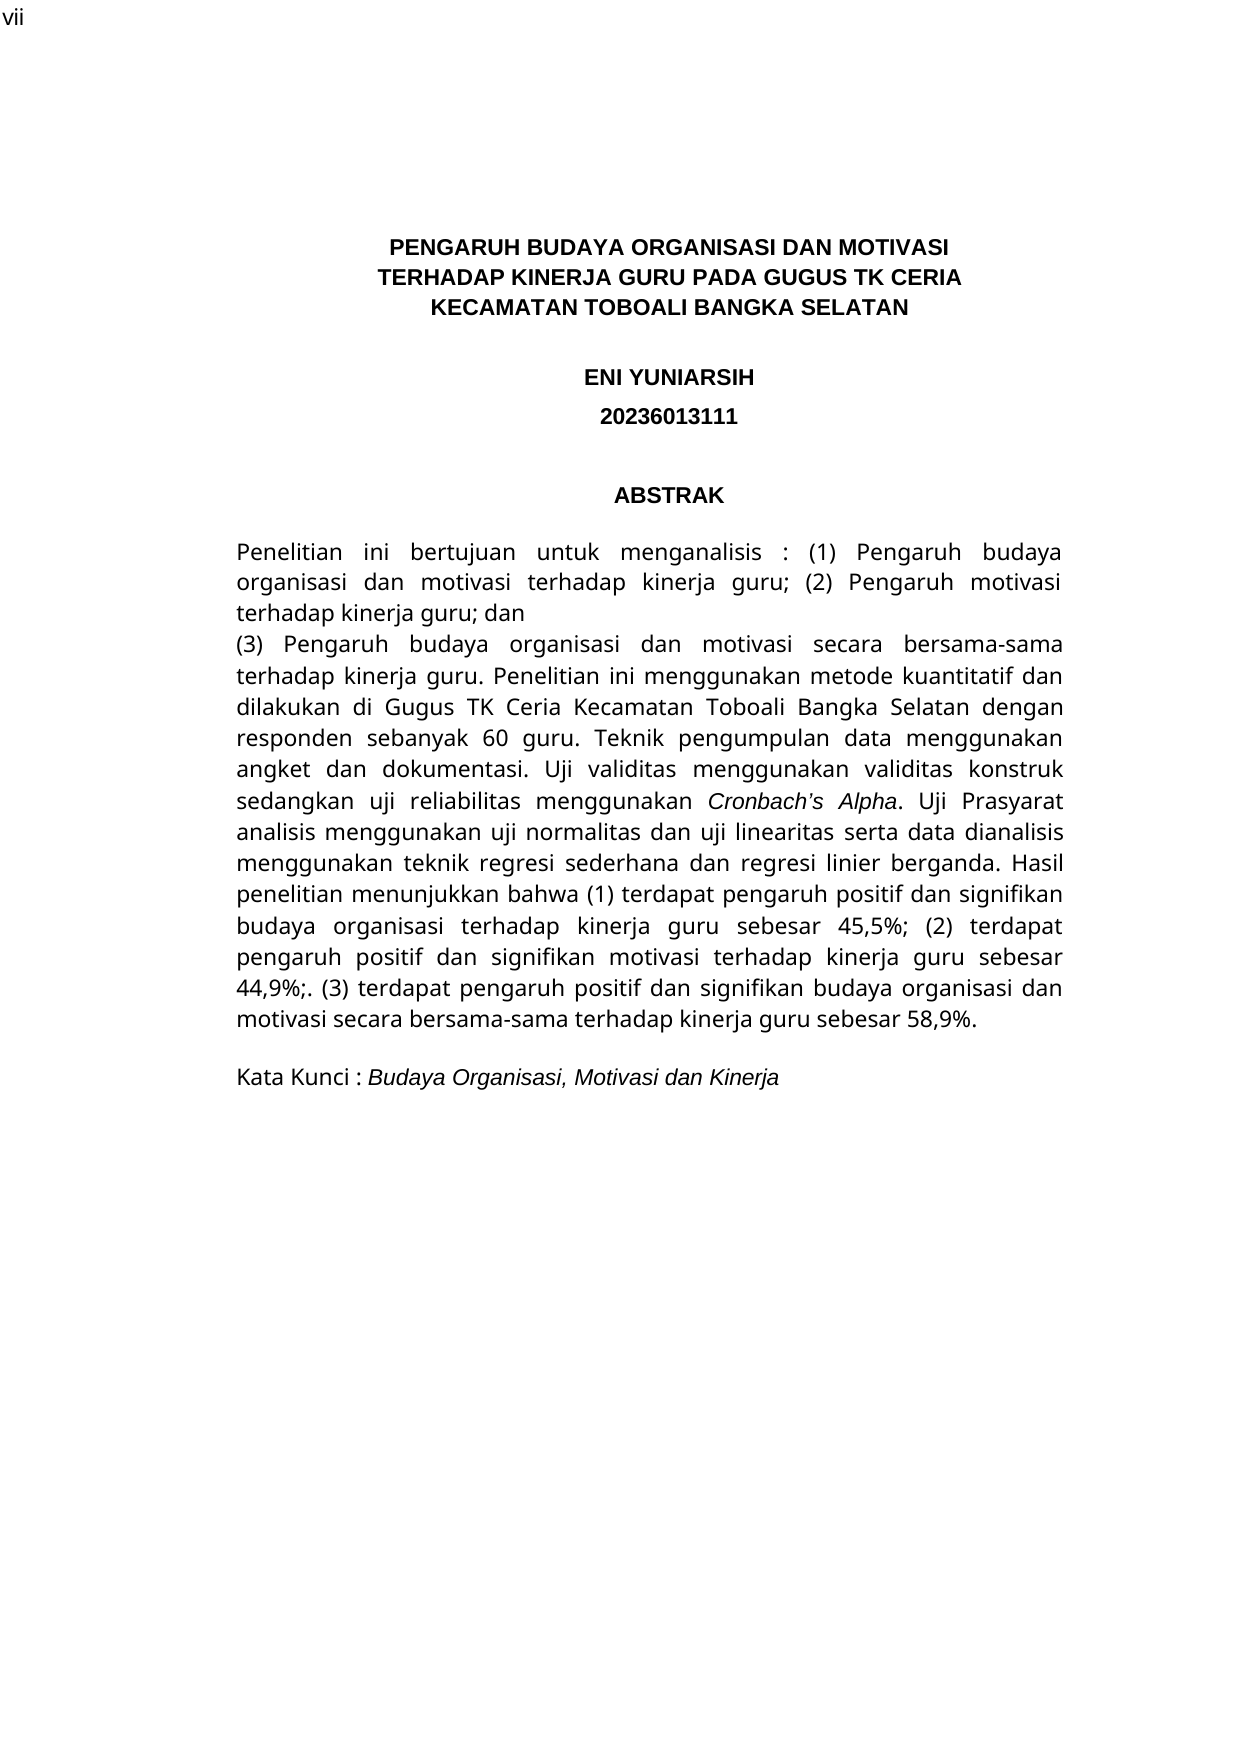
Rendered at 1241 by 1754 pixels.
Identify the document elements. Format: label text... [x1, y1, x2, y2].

text Kata Kunci : Budaya Organisasi, Motivasi dan Kinerja [236, 1061, 1078, 1092]
text ENI YUNIARSIH 20236013111 [518, 363, 820, 429]
text PENGARUH BUDAYA ORGANISASI DAN MOTIVASI TERHADAP KINERJA GURU PADA GUGUS TK CERIA KECAMATAN TOBOALI BANGKA SELATAN [376, 234, 962, 320]
text ABSTRAK [518, 482, 820, 509]
text Penelitian ini bertujuan untuk menganalisis : (1) Pengaruh budaya organisasi dan motivasi terhadap kinerja guru; (2) Pengaruh motivasi terhadap kinerja guru; dan [236, 536, 1062, 628]
text (3) Pengaruh budaya organisasi dan motivasi secara bersama-sama terhadap kinerja guru. Penelitian ini menggunakan metode kuantitatif dan dilakukan di Gugus TK Ceria Kecamatan Toboali Bangka Selatan dengan responden sebanyak 60 guru. Teknik pengumpulan data menggunakan angket dan dokumentasi. Uji validitas menggunakan validitas konstruk sedangkan uji reliabilitas menggunakan Cronbach’s Alpha. Uji Prasyarat analisis menggunakan uji normalitas dan uji linearitas serta data dianalisis menggunakan teknik regresi sederhana dan regresi linier berganda. Hasil penelitian menunjukkan bahwa (1) terdapat pengaruh positif dan signifikan budaya organisasi terhadap kinerja guru sebesar 45,5%; (2) terdapat pengaruh positif dan signifikan motivasi terhadap kinerja guru sebesar 44,9%;. (3) terdapat pengaruh positif dan signifikan budaya organisasi dan motivasi secara bersama-sama terhadap kinerja guru sebesar 58,9%. [236, 628, 1064, 1034]
